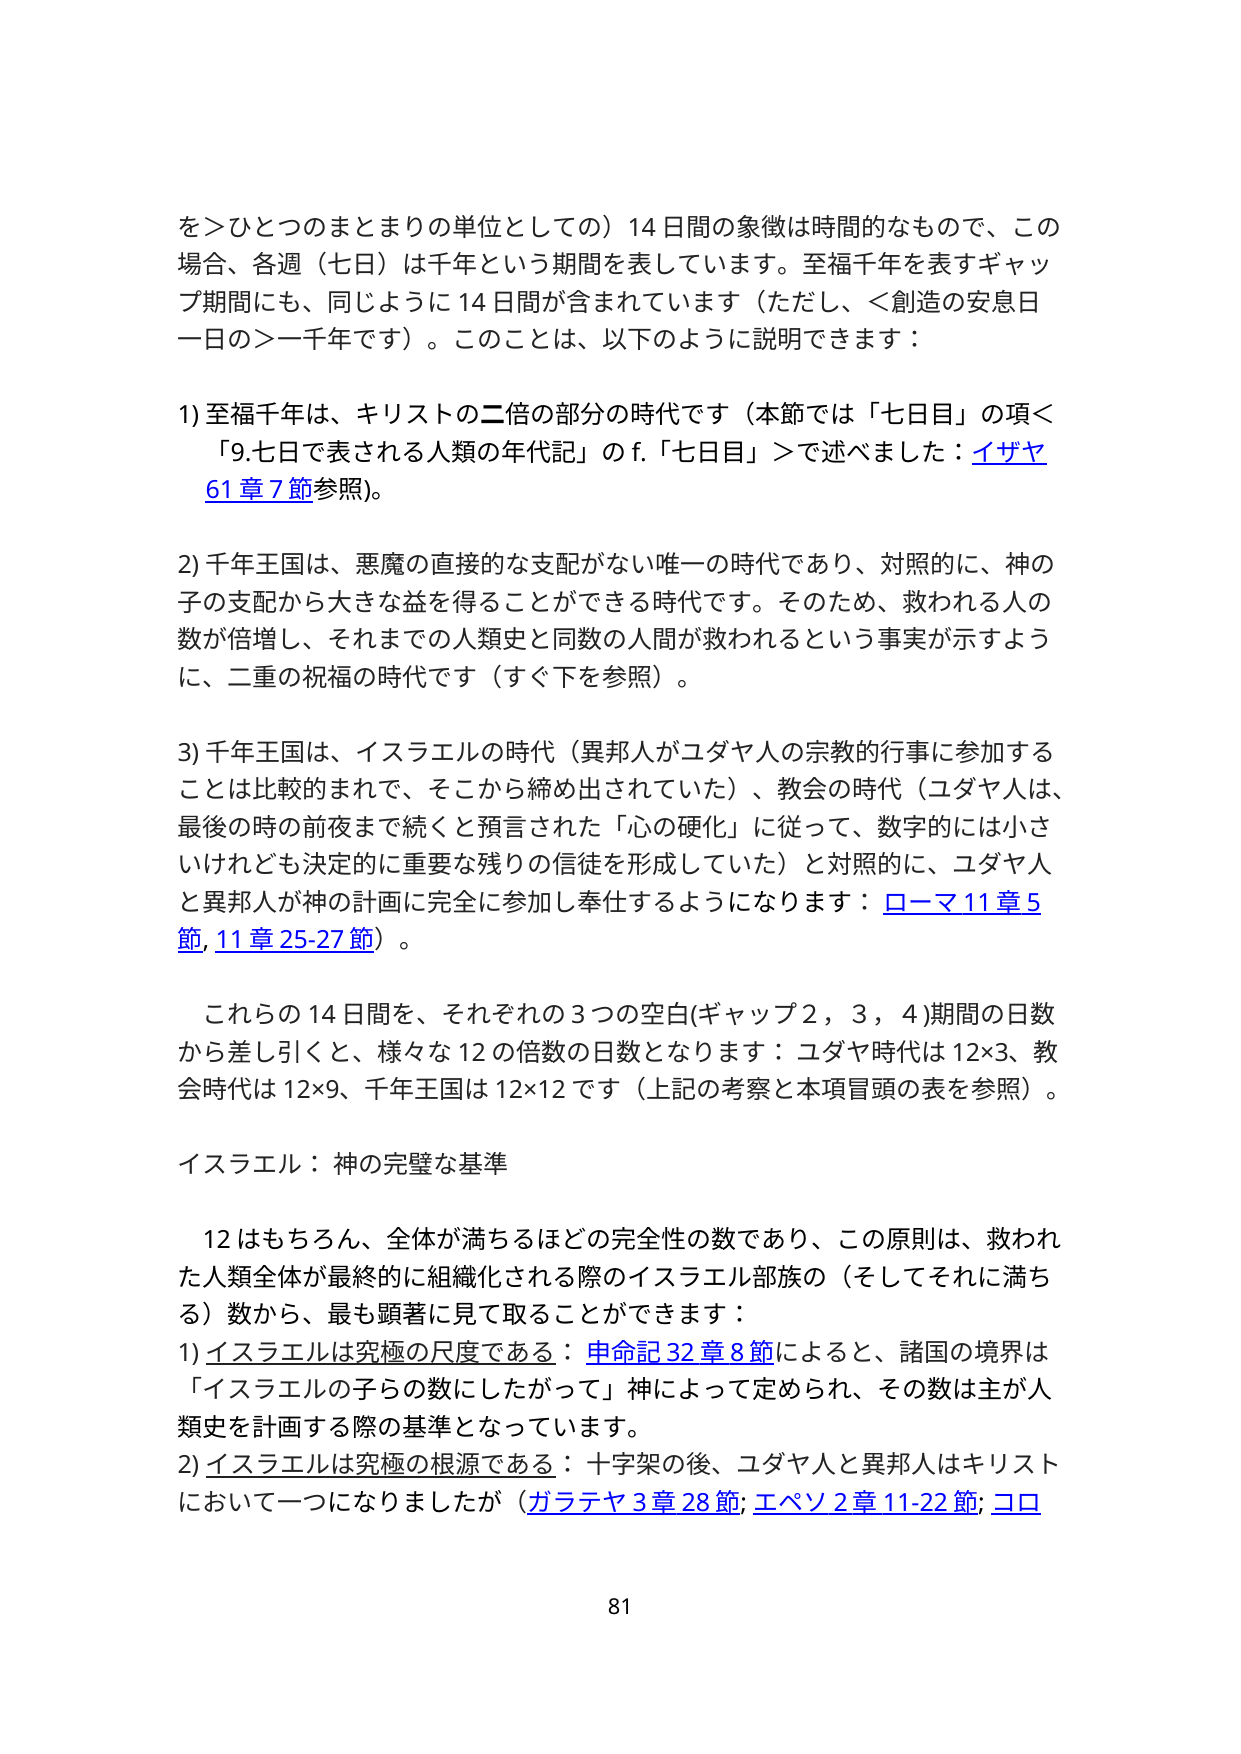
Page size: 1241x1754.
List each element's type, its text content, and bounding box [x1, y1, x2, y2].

list 至福千年は、キリストの二倍の部分の時代です（本節では「七日目」の項＜「9.七日で表される人類の年代記」のf.「七日目」＞で述べました：イザヤ61章7節参照)。 [177, 394, 1063, 507]
text 12はもちろん、全体が満ちるほどの完全性の数であり、この原則は、救われた人類全体が最終的に組織化される際のイスラエル部族の（そしてそれに満ちる）数から、最も顕著に見て取ることができます： [177, 1219, 1063, 1332]
text 2) 千年王国は、悪魔の直接的な支配がない唯一の時代であり、対照的に、神の子の支配から大きな益を得ることができる時代です。そのため、救われる人の数が倍増し、それまでの人類史と同数の人間が救われるという事実が示すように、二重の祝福の時代です（すぐ下を参照）。 [177, 544, 1063, 694]
text これらの14日間を、それぞれの3つの空白(ギャップ２，３，４)期間の日数から差し引くと、様々な12の倍数の日数となります： ユダヤ時代は12×3、教会時代は12×9、千年王国は12×12です（上記の考察と本項冒頭の表を参照）。 [177, 994, 1063, 1107]
text 3) 千年王国は、イスラエルの時代（異邦人がユダヤ人の宗教的行事に参加することは比較的まれで、そこから締め出されていた）、教会の時代（ユダヤ人は、最後の時の前夜まで続くと預言された「心の硬化」に従って、数字的には小さいけれども決定的に重要な残りの信徒を形成していた）と対照的に、ユダヤ人と異邦人が神の計画に完全に参加し奉仕するようになります： ローマ11章5節, 11章25-27節）。 [177, 732, 1063, 957]
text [177, 207, 1063, 357]
text 1) イスラエルは究極の尺度である： 申命記32章8節によると、諸国の境界は「イスラエルの子らの数にしたがって」神によって定められ、その数は主が人類史を計画する際の基準となっています。 [177, 1332, 1063, 1444]
text イスラエル： 神の完璧な基準 [177, 1144, 1063, 1182]
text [177, 1444, 1063, 1519]
